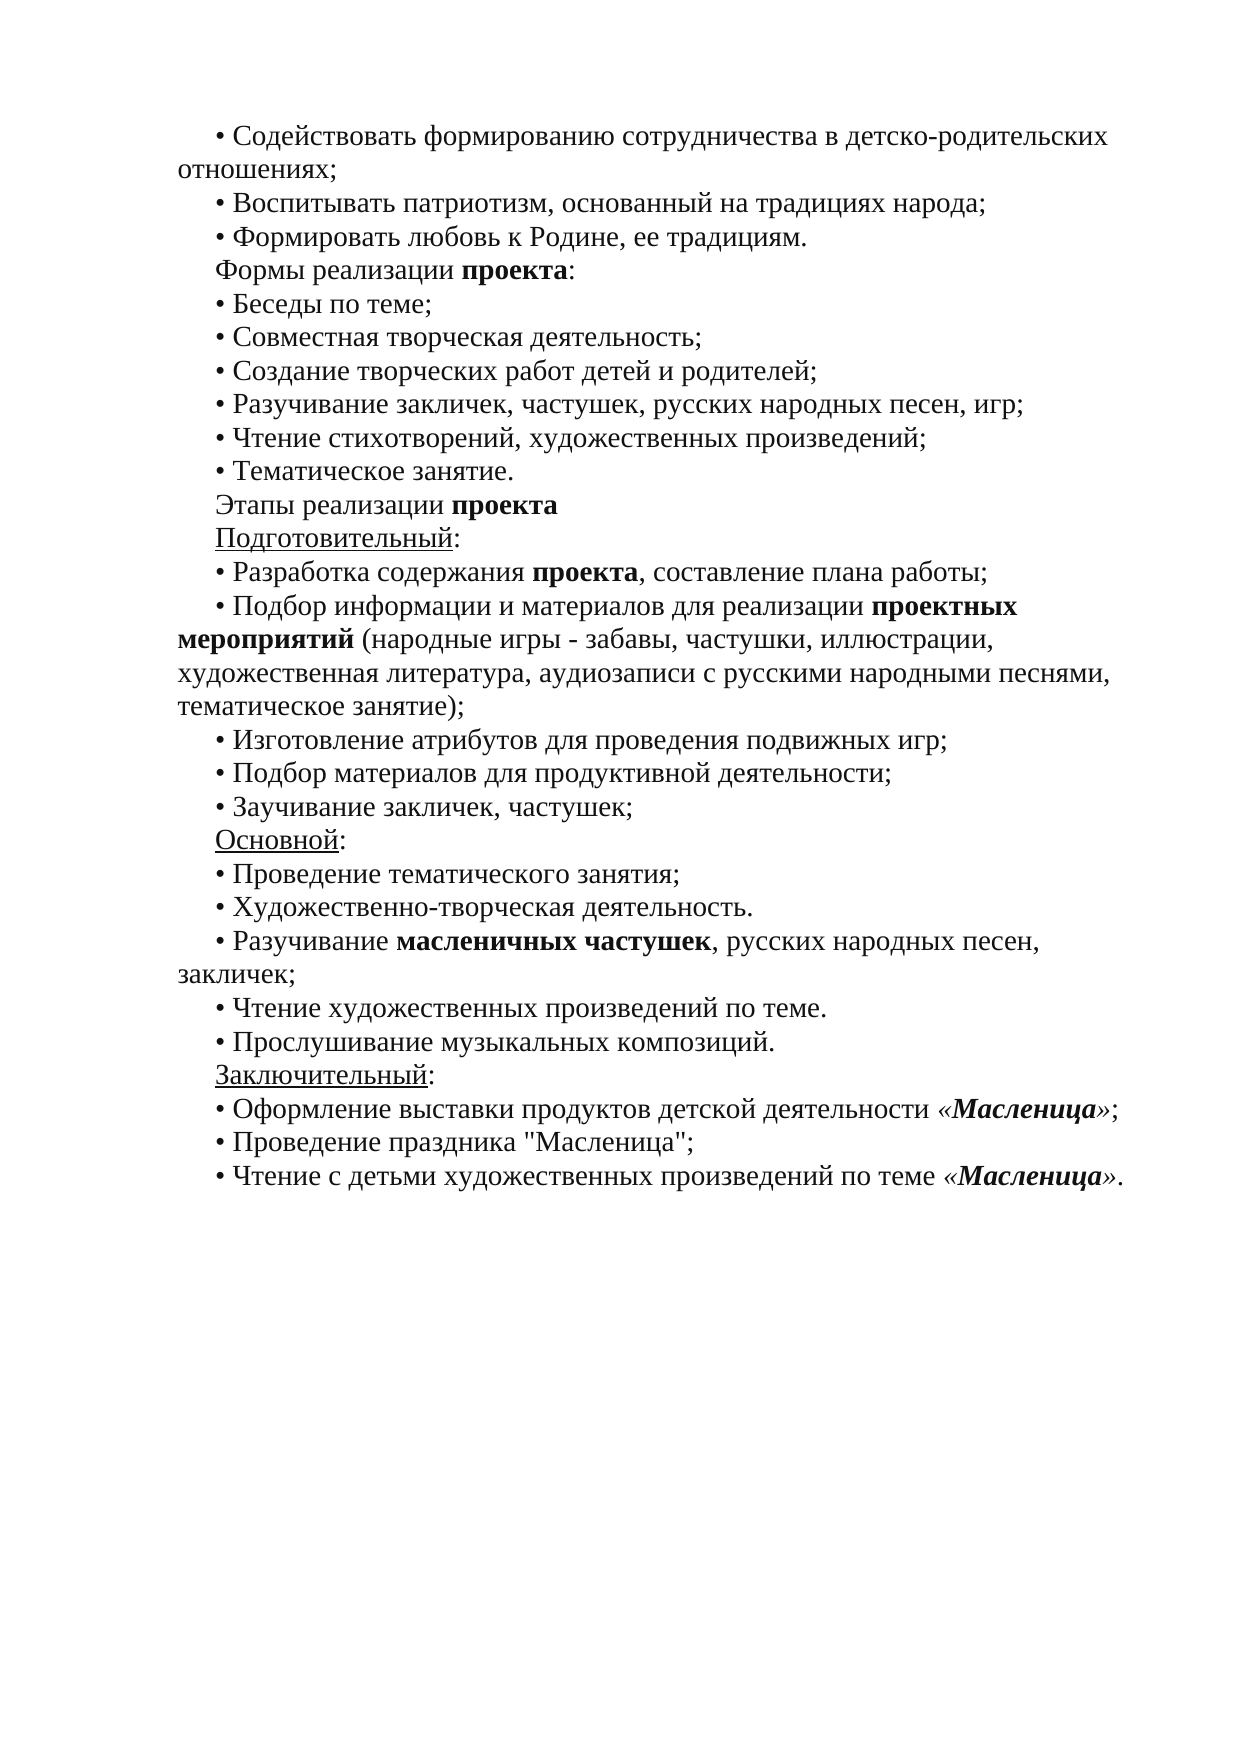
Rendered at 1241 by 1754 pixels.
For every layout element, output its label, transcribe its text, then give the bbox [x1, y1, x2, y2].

text • Беседы по теме; [177, 286, 1152, 319]
text • Проведение тематического занятия; [177, 856, 1152, 889]
text • Подбор информации и материалов для реализации проектных мероприятий (народные игры - забавы, частушки, иллюстрации, художественная литература, аудиозаписи с русскими народными песнями, тематическое занятие); [177, 588, 1152, 722]
text • Чтение стихотворений, художественных произведений; [177, 420, 1152, 453]
text Основной: [177, 822, 1152, 856]
text • Прослушивание музыкальных композиций. [177, 1024, 1152, 1057]
text • Тематическое занятие. [177, 453, 1152, 487]
text • Заучивание закличек, частушек; [177, 789, 1152, 822]
text • Совместная творческая деятельность; [177, 319, 1152, 353]
text • Чтение с детьми художественных произведений по теме «Масленица». [177, 1158, 1152, 1191]
text Формы реализации проекта: [177, 252, 1152, 286]
text • Оформление выставки продуктов детской деятельности «Масленица»; [177, 1091, 1152, 1124]
text • Создание творческих работ детей и родителей; [177, 353, 1152, 386]
text • Формировать любовь к Родине, ее традициям. [177, 219, 1152, 252]
text Заключительный: [177, 1057, 1152, 1091]
text Этапы реализации проекта [177, 487, 1152, 521]
text • Разучивание масленичных частушек, русских народных песен, закличек; [177, 923, 1152, 990]
text • Подбор материалов для продуктивной деятельности; [177, 755, 1152, 789]
text • Разработка содержания проекта, составление плана работы; [177, 554, 1152, 588]
text • Содействовать формированию сотрудничества в детско-родительских отношениях; [177, 118, 1152, 185]
text • Воспитывать патриотизм, основанный на традициях народа; [177, 185, 1152, 219]
text • Чтение художественных произведений по теме. [177, 990, 1152, 1024]
text • Разучивание закличек, частушек, русских народных песен, игр; [177, 386, 1152, 420]
text Подготовительный: [177, 521, 1152, 554]
text • Художественно-творческая деятельность. [177, 889, 1152, 923]
text • Проведение праздника "Масленица"; [177, 1124, 1152, 1158]
text • Изготовление атрибутов для проведения подвижных игр; [177, 722, 1152, 755]
